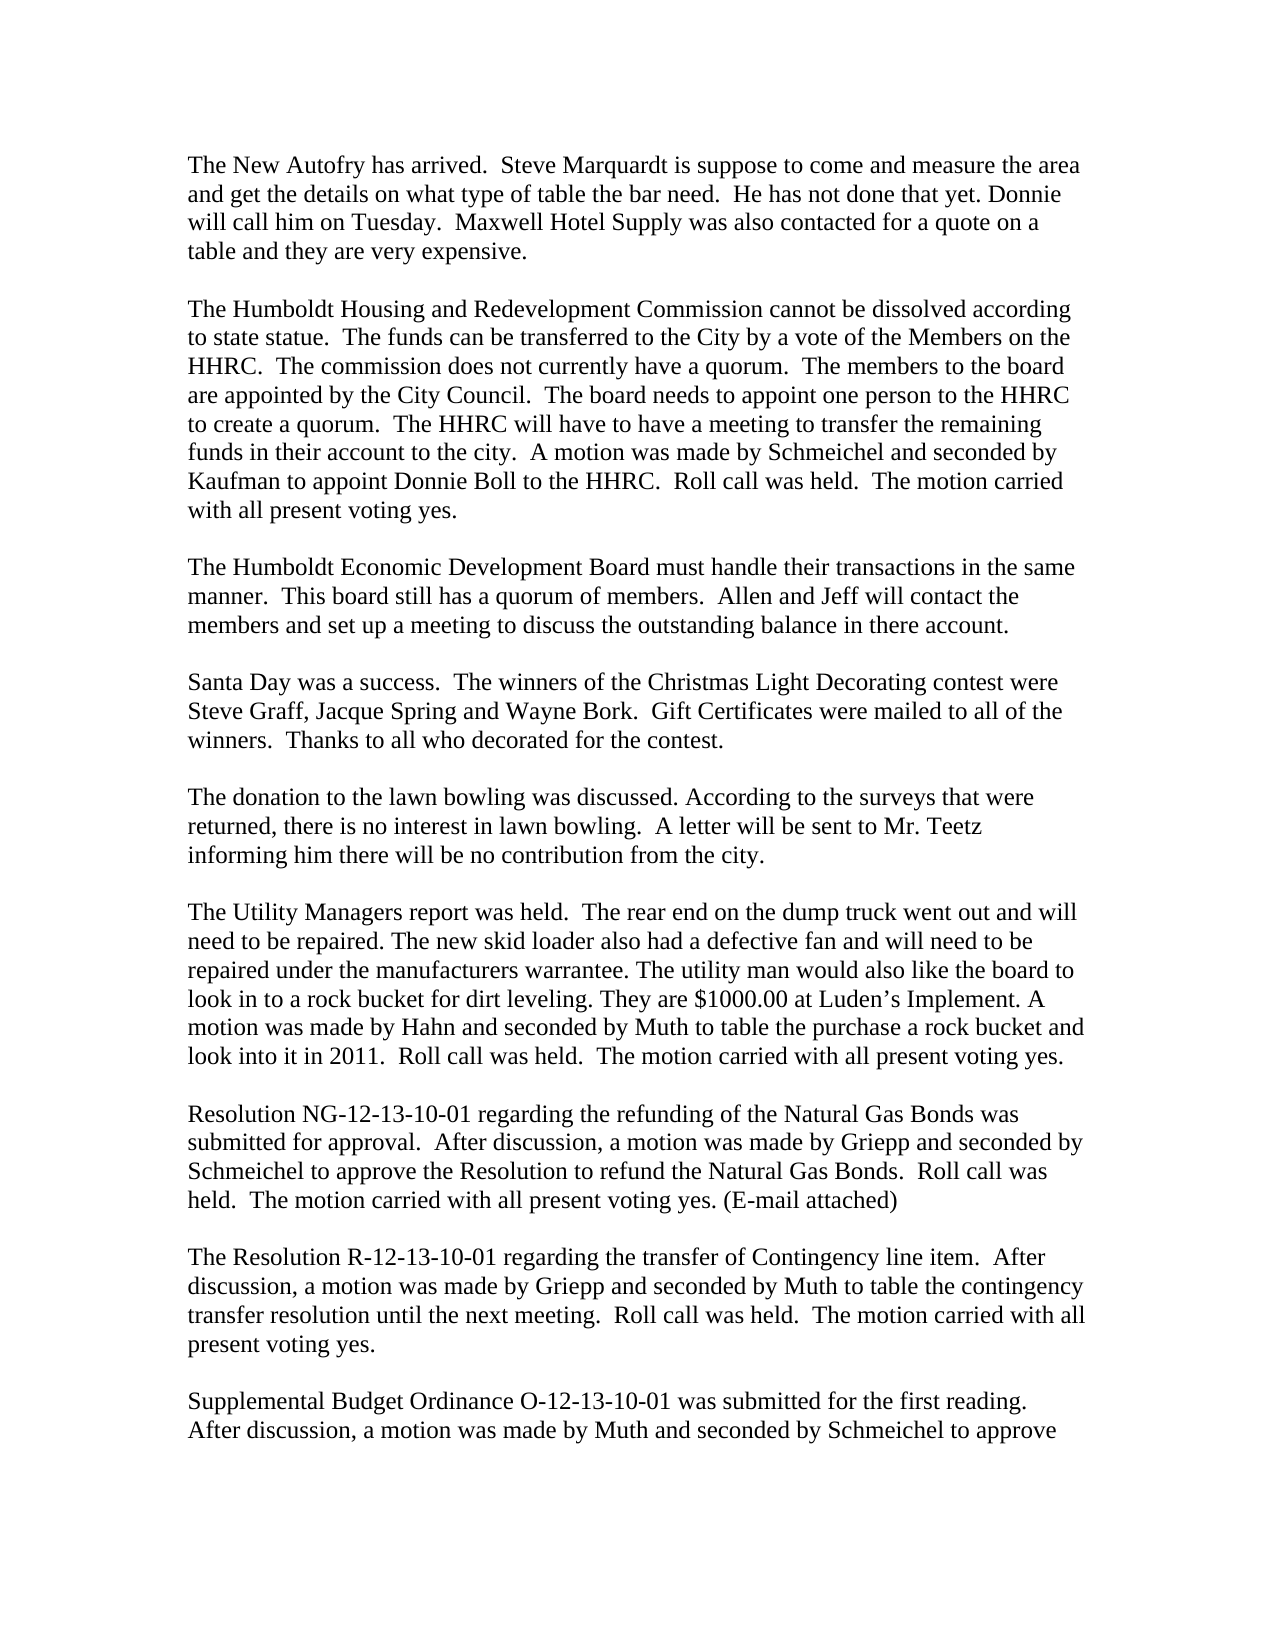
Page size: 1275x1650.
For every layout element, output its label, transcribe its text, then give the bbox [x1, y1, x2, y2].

text Santa Day was a success. The winners of the Christmas Light Decorating contest were Steve Graff, Jacque Spring and Wayne Bork. Gift Certificates were mailed to all of the winners. Thanks to all who decorated for the contest. [187, 667, 1087, 754]
text The Resolution R-12-13-10-01 regarding the transfer of Contingency line item. After discussion, a motion was made by Griepp and seconded by Muth to table the contingency transfer resolution until the next meeting. Roll call was held. The motion carried with all present voting yes. [187, 1242, 1087, 1357]
text The Humboldt Housing and Redevelopment Commission cannot be dissolved according to state statue. The funds can be transferred to the City by a vote of the Members on the HHRC. The commission does not currently have a quorum. The members to the board are appointed by the City Council. The board needs to appoint one person to the HHRC to create a quorum. The HHRC will have to have a meeting to transfer the remaining funds in their account to the city. A motion was made by Schmeichel and seconded by Kaufman to appoint Donnie Boll to the HHRC. Roll call was held. The motion carried with all present voting yes. [187, 294, 1087, 524]
text The Humboldt Economic Development Board must handle their transactions in the same manner. This board still has a quorum of members. Allen and Jeff will contact the members and set up a meeting to discuss the outstanding balance in there account. [187, 552, 1087, 639]
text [187, 1386, 1087, 1444]
text The New Autofry has arrived. Steve Marquardt is suppose to come and measure the area and get the details on what type of table the bar need. He has not done that yet. Donnie will call him on Tuesday. Maxwell Hotel Supply was also contacted for a quote on a table and they are very expensive. [187, 150, 1087, 265]
text The Utility Managers report was held. The rear end on the dump truck went out and will need to be repaired. The new skid loader also had a defective fan and will need to be repaired under the manufacturers warrantee. The utility man would also like the board to look in to a rock bucket for dirt leveling. They are $1000.00 at Luden’s Implement. A motion was made by Hahn and seconded by Muth to table the purchase a rock bucket and look into it in 2011. Roll call was held. The motion carried with all present voting yes. [187, 897, 1087, 1070]
text Resolution NG-12-13-10-01 regarding the refunding of the Natural Gas Bonds was submitted for approval. After discussion, a motion was made by Griepp and seconded by Schmeichel to approve the Resolution to refund the Natural Gas Bonds. Roll call was held. The motion carried with all present voting yes. (E-mail attached) [187, 1099, 1087, 1214]
text The donation to the lawn bowling was discussed. According to the surveys that were returned, there is no interest in lawn bowling. A letter will be sent to Mr. Teetz informing him there will be no contribution from the city. [187, 782, 1087, 869]
